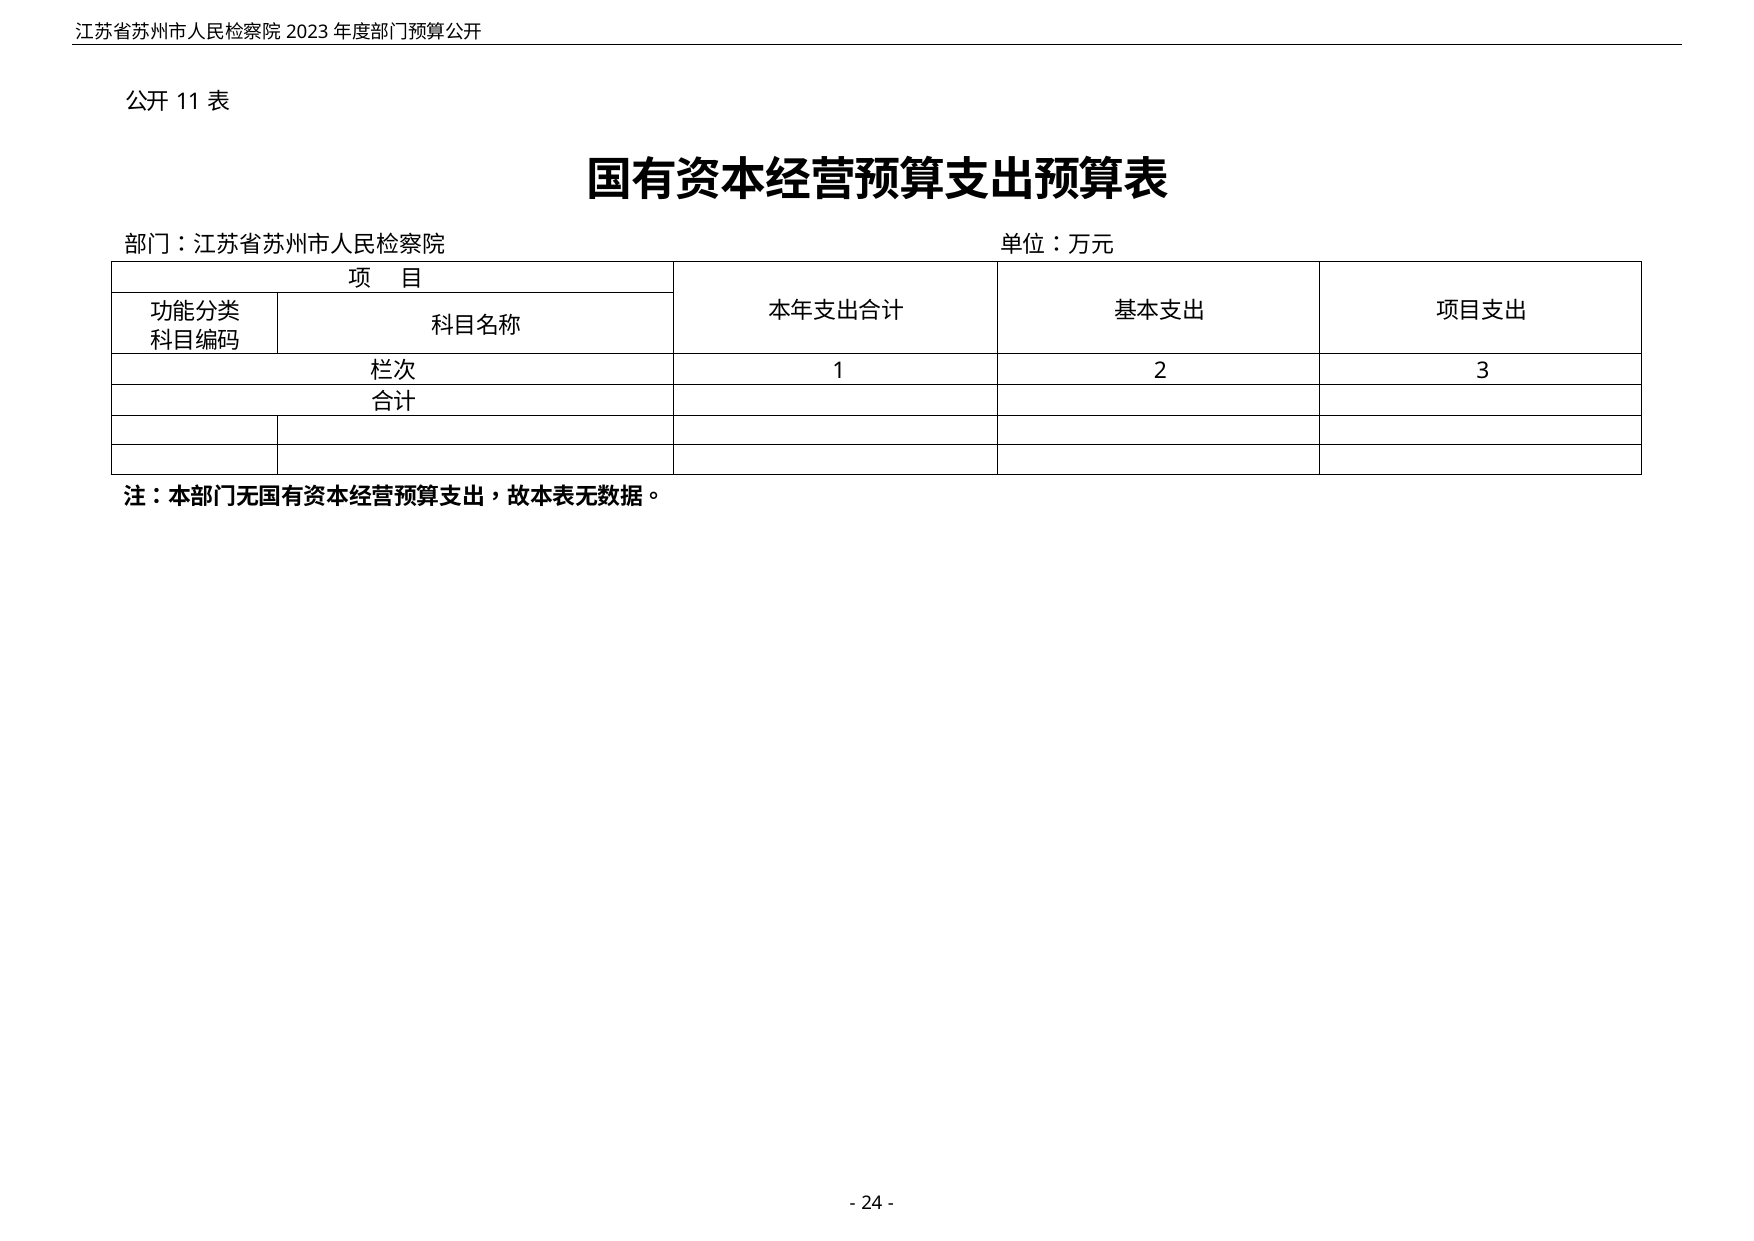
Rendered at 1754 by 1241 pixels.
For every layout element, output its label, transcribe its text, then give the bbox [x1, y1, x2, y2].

table_cell [1320, 445, 1641, 474]
table_cell [998, 385, 1319, 414]
text 国有资本经营预算支出预算表 [586, 150, 1682, 207]
table_header 项目支出 [1320, 262, 1641, 353]
table_cell [278, 416, 673, 444]
text 注：本部门无国有资本经营预算支出，故本表无数据。 [123, 481, 1682, 510]
table_header 基本支出 [998, 262, 1319, 353]
table_cell [278, 445, 673, 474]
table_cell [674, 416, 997, 444]
table_cell [998, 445, 1319, 474]
table_header 本年支出合计 [674, 262, 997, 353]
table_cell [998, 416, 1319, 444]
text 公开 11 表 [125, 87, 1682, 116]
table_header 项 目 [112, 262, 673, 292]
table_cell 功能分类 科目编码 [112, 293, 277, 353]
table_cell 3 [1320, 354, 1641, 384]
table_cell [112, 416, 277, 444]
table_cell [674, 385, 997, 414]
table_cell [1320, 416, 1641, 444]
text 部门：江苏省苏州市人民检察院 单位：万元 [124, 230, 1682, 258]
table_cell [112, 445, 277, 474]
table_cell 1 [674, 354, 997, 384]
table_cell 栏次 [112, 354, 673, 384]
table_cell 2 [998, 354, 1319, 384]
table_cell 合计 [112, 385, 673, 414]
table_cell 科目名称 [278, 293, 673, 353]
table_cell [1320, 385, 1641, 414]
table_cell [674, 445, 997, 474]
